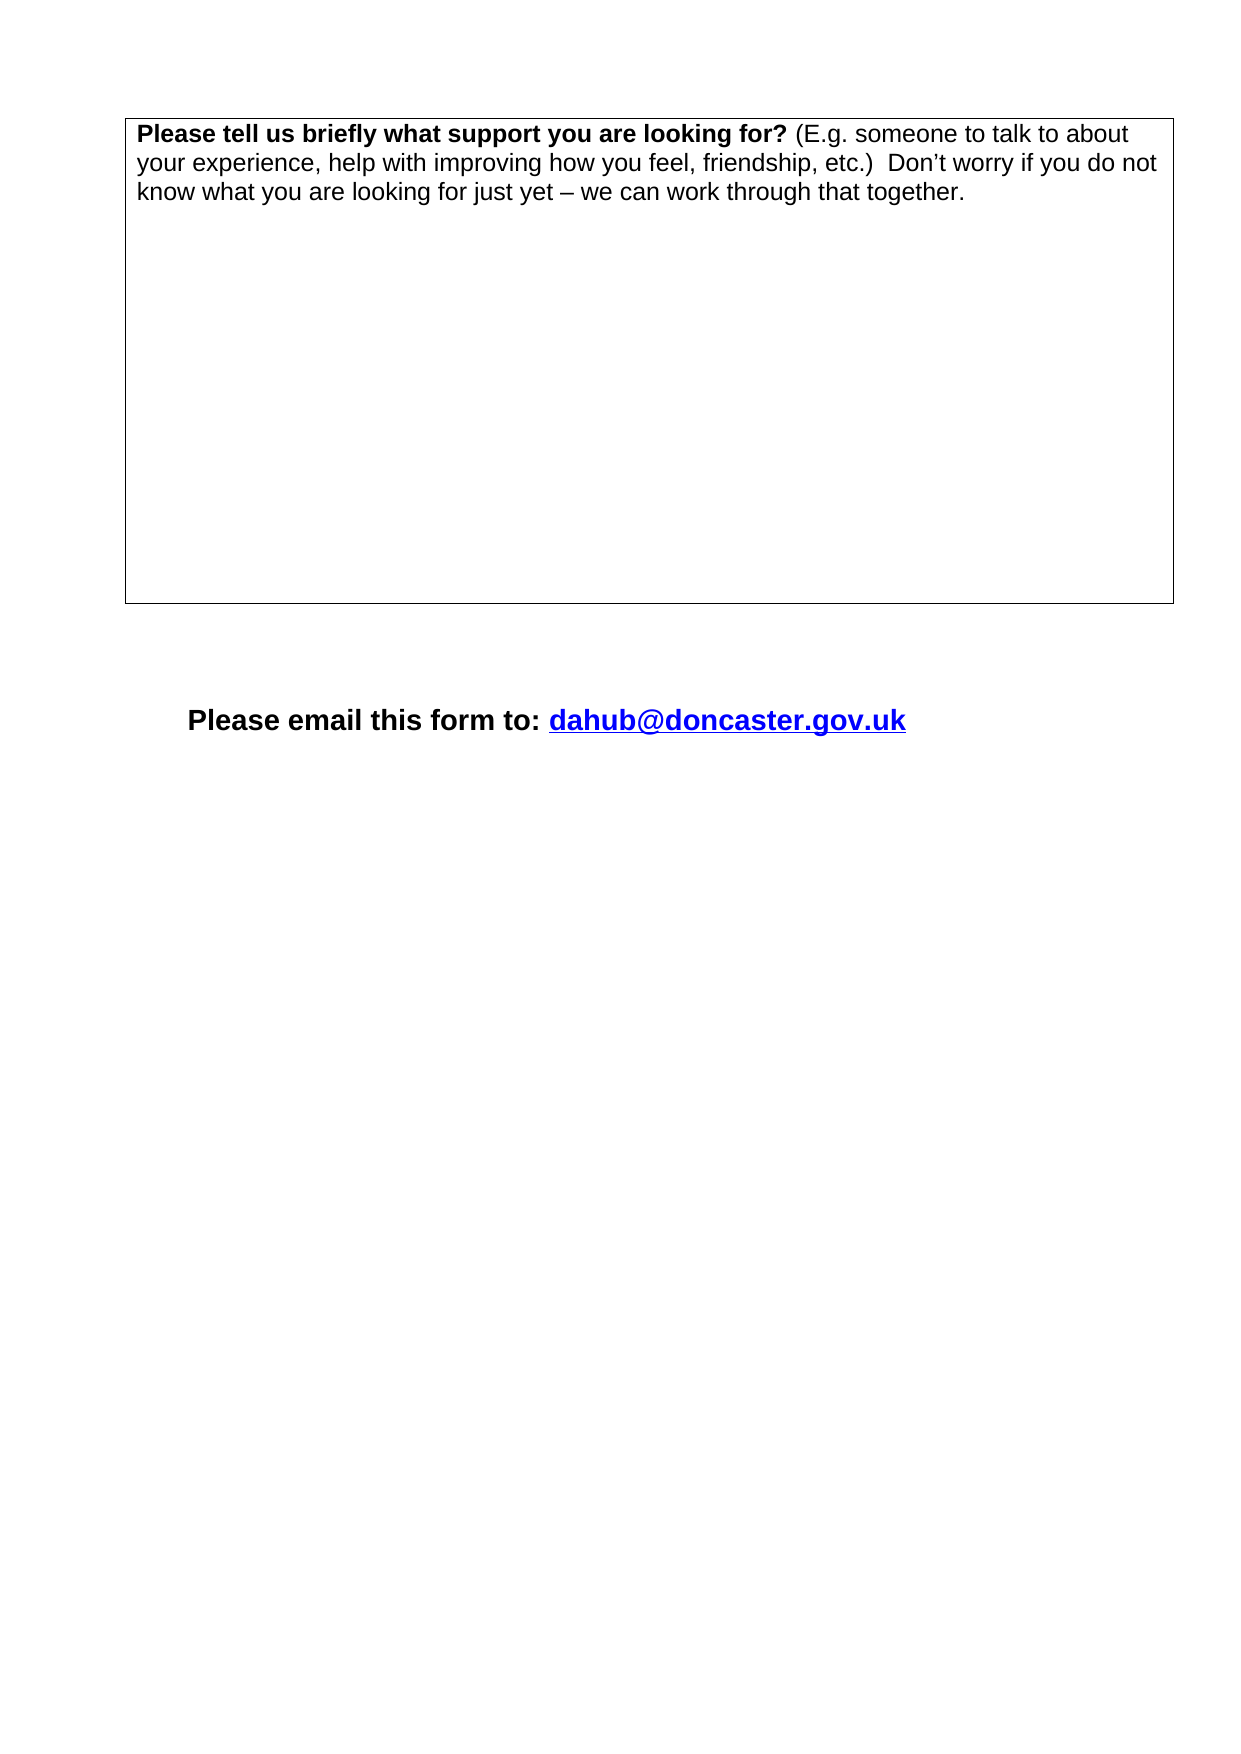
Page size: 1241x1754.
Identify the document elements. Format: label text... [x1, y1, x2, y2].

table_header Please tell us briefly what support you are looking for? (E.g. someone to talk to about your experience, help with improving how you feel, friendship, etc.) Don’t worry if you do not know what you are looking for just yet – we can work through that together. [126, 119, 1173, 603]
text Please email this form to: dahub@doncaster.gov.uk [187, 702, 1053, 736]
